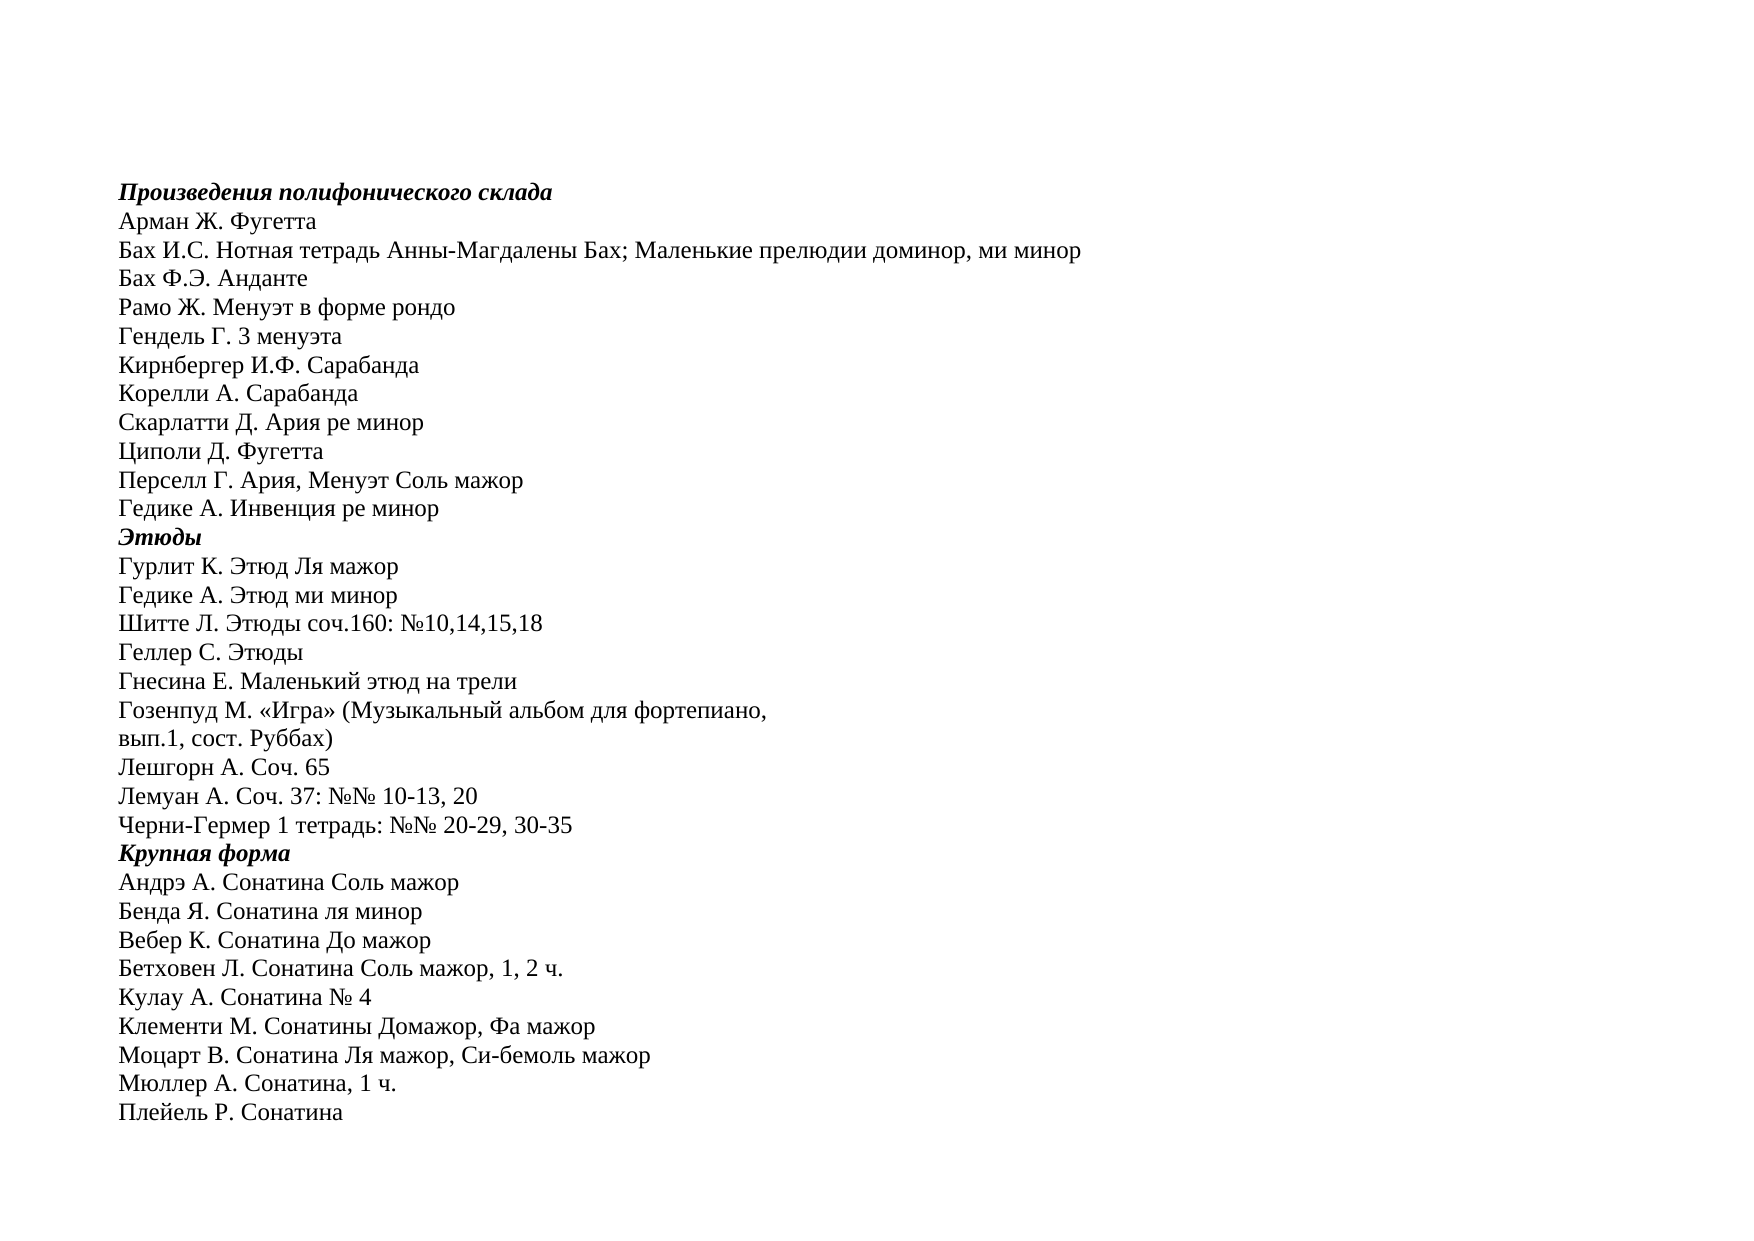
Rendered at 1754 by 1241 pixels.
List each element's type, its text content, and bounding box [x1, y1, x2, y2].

text Кирнбергер И.Ф. Сарабанда [118, 350, 1636, 378]
text Скарлатти Д. Ария ре минор [118, 407, 1636, 436]
text Гендель Г. 3 менуэта [118, 321, 1636, 350]
text Арман Ж. Фугетта [118, 206, 1636, 235]
text Гедике А. Этюд ми минор [118, 580, 1636, 608]
text Циполи Д. Фугетта [118, 436, 1636, 465]
text Гозенпуд М. «Игра» (Музыкальный альбом для фортепиано, [118, 695, 1636, 723]
text Бах И.С. Нотная тетрадь Анны-Магдалены Бах; Маленькие прелюдии доминор, ми минор [118, 235, 1636, 263]
text Рамо Ж. Менуэт в форме рондо [118, 292, 1636, 321]
text Перселл Г. Ария, Менуэт Соль мажор [118, 465, 1636, 493]
text Этюды [118, 522, 1636, 551]
text Лешгорн А. Соч. 65 [118, 752, 1636, 781]
text вып.1, сост. Руббах) [118, 723, 1636, 752]
text Плейель Р. Сонатина [118, 1097, 1636, 1126]
text Крупная форма [118, 838, 1636, 867]
text Клементи М. Сонатины Домажор, Фа мажор [118, 1011, 1636, 1040]
text Произведения полифонического склада [118, 177, 1636, 206]
text Андрэ А. Сонатина Соль мажор [118, 867, 1636, 896]
text Гнесина Е. Маленький этюд на трели [118, 666, 1636, 695]
text Кулау А. Сонатина № 4 [118, 982, 1636, 1011]
text Корелли А. Сарабанда [118, 378, 1636, 407]
text Гурлит К. Этюд Ля мажор [118, 551, 1636, 580]
text Черни-Гермер 1 тетрадь: №№ 20-29, 30-35 [118, 810, 1636, 838]
text Бах Ф.Э. Анданте [118, 263, 1636, 292]
text Геллер С. Этюды [118, 637, 1636, 666]
text Шитте Л. Этюды соч.160: №10,14,15,18 [118, 608, 1636, 637]
text Бетховен Л. Сонатина Соль мажор, 1, 2 ч. [118, 953, 1636, 982]
text Бенда Я. Сонатина ля минор [118, 896, 1636, 925]
text Вебер К. Сонатина До мажор [118, 925, 1636, 953]
text Гедике А. Инвенция ре минор [118, 493, 1636, 522]
text Мюллер А. Сонатина, 1 ч. [118, 1068, 1636, 1097]
text Моцарт В. Сонатина Ля мажор, Си-бемоль мажор [118, 1040, 1636, 1068]
text Лемуан А. Соч. 37: №№ 10-13, 20 [118, 781, 1636, 810]
